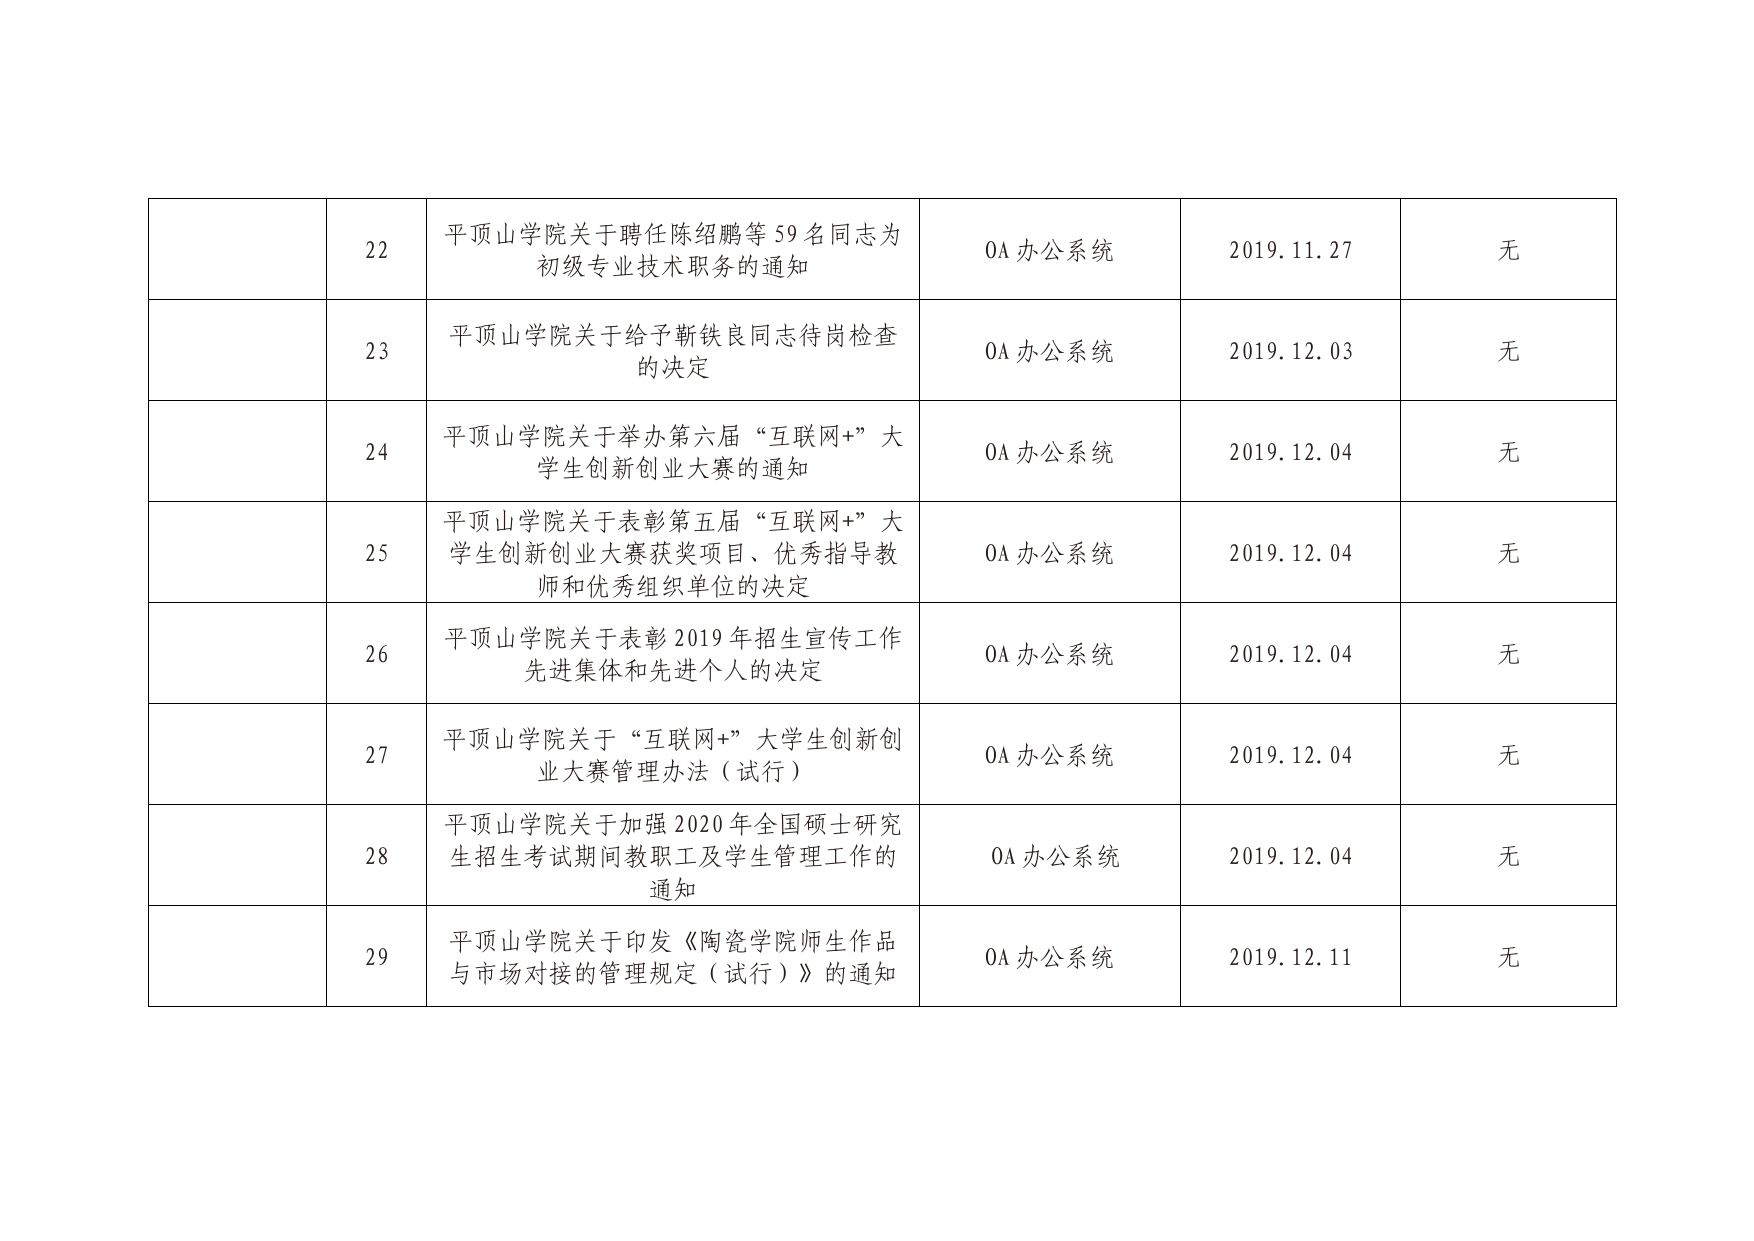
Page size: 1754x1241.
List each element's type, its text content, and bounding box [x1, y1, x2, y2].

table_cell [149, 906, 326, 1006]
table_cell OA办公系统 [920, 805, 1180, 905]
table_cell 29 [327, 906, 426, 1006]
table_cell OA办公系统 [920, 704, 1180, 804]
table_cell 2019.12.04 [1181, 401, 1400, 501]
table_cell [149, 300, 326, 400]
table_cell 无 [1401, 603, 1616, 703]
table_cell 2019.12.04 [1181, 805, 1400, 905]
table_cell 平顶山学院关于表彰第五届“互联网+”大学生创新创业大赛获奖项目、优秀指导教师和优秀组织单位的决定 [427, 502, 919, 602]
table_cell OA办公系统 [920, 906, 1180, 1006]
table_cell 26 [327, 603, 426, 703]
table_cell [149, 805, 326, 905]
table_cell 25 [327, 502, 426, 602]
table_cell 27 [327, 704, 426, 804]
table_cell 平顶山学院关于给予靳铁良同志待岗检查的决定 [427, 300, 919, 400]
table_cell 平顶山学院关于举办第六届“互联网+”大学生创新创业大赛的通知 [427, 401, 919, 501]
table_cell 无 [1401, 199, 1616, 299]
table_cell OA办公系统 [920, 502, 1180, 602]
table_cell 无 [1401, 704, 1616, 804]
table_cell 24 [327, 401, 426, 501]
table_cell 23 [327, 300, 426, 400]
table_cell 2019.12.04 [1181, 603, 1400, 703]
table_cell 无 [1401, 502, 1616, 602]
table_cell 无 [1401, 906, 1616, 1006]
table_cell 2019.12.04 [1181, 502, 1400, 602]
table_cell [149, 704, 326, 804]
table_cell 无 [1401, 300, 1616, 400]
table_cell 无 [1401, 401, 1616, 501]
table_cell 平顶山学院关于加强2020年全国硕士研究生招生考试期间教职工及学生管理工作的通知 [427, 805, 919, 905]
table_cell [149, 199, 326, 299]
table_cell OA办公系统 [920, 401, 1180, 501]
table_cell 平顶山学院关于聘任陈绍鹏等59名同志为初级专业技术职务的通知 [427, 199, 919, 299]
table_cell 28 [327, 805, 426, 905]
table_cell [149, 603, 326, 703]
table_cell 2019.12.04 [1181, 704, 1400, 804]
table_cell 平顶山学院关于“互联网+”大学生创新创业大赛管理办法（试行） [427, 704, 919, 804]
table_cell OA办公系统 [920, 603, 1180, 703]
table_cell OA办公系统 [920, 300, 1180, 400]
table_cell 平顶山学院关于印发《陶瓷学院师生作品与市场对接的管理规定（试行）》的通知 [427, 906, 919, 1006]
table_cell 2019.11.27 [1181, 199, 1400, 299]
table_cell 平顶山学院关于表彰2019年招生宣传工作先进集体和先进个人的决定 [427, 603, 919, 703]
table_cell OA办公系统 [920, 199, 1180, 299]
table_cell [149, 502, 326, 602]
table_cell 2019.12.03 [1181, 300, 1400, 400]
table_cell 无 [1401, 805, 1616, 905]
table_cell 22 [327, 199, 426, 299]
table_cell 2019.12.11 [1181, 906, 1400, 1006]
table_cell [149, 401, 326, 501]
